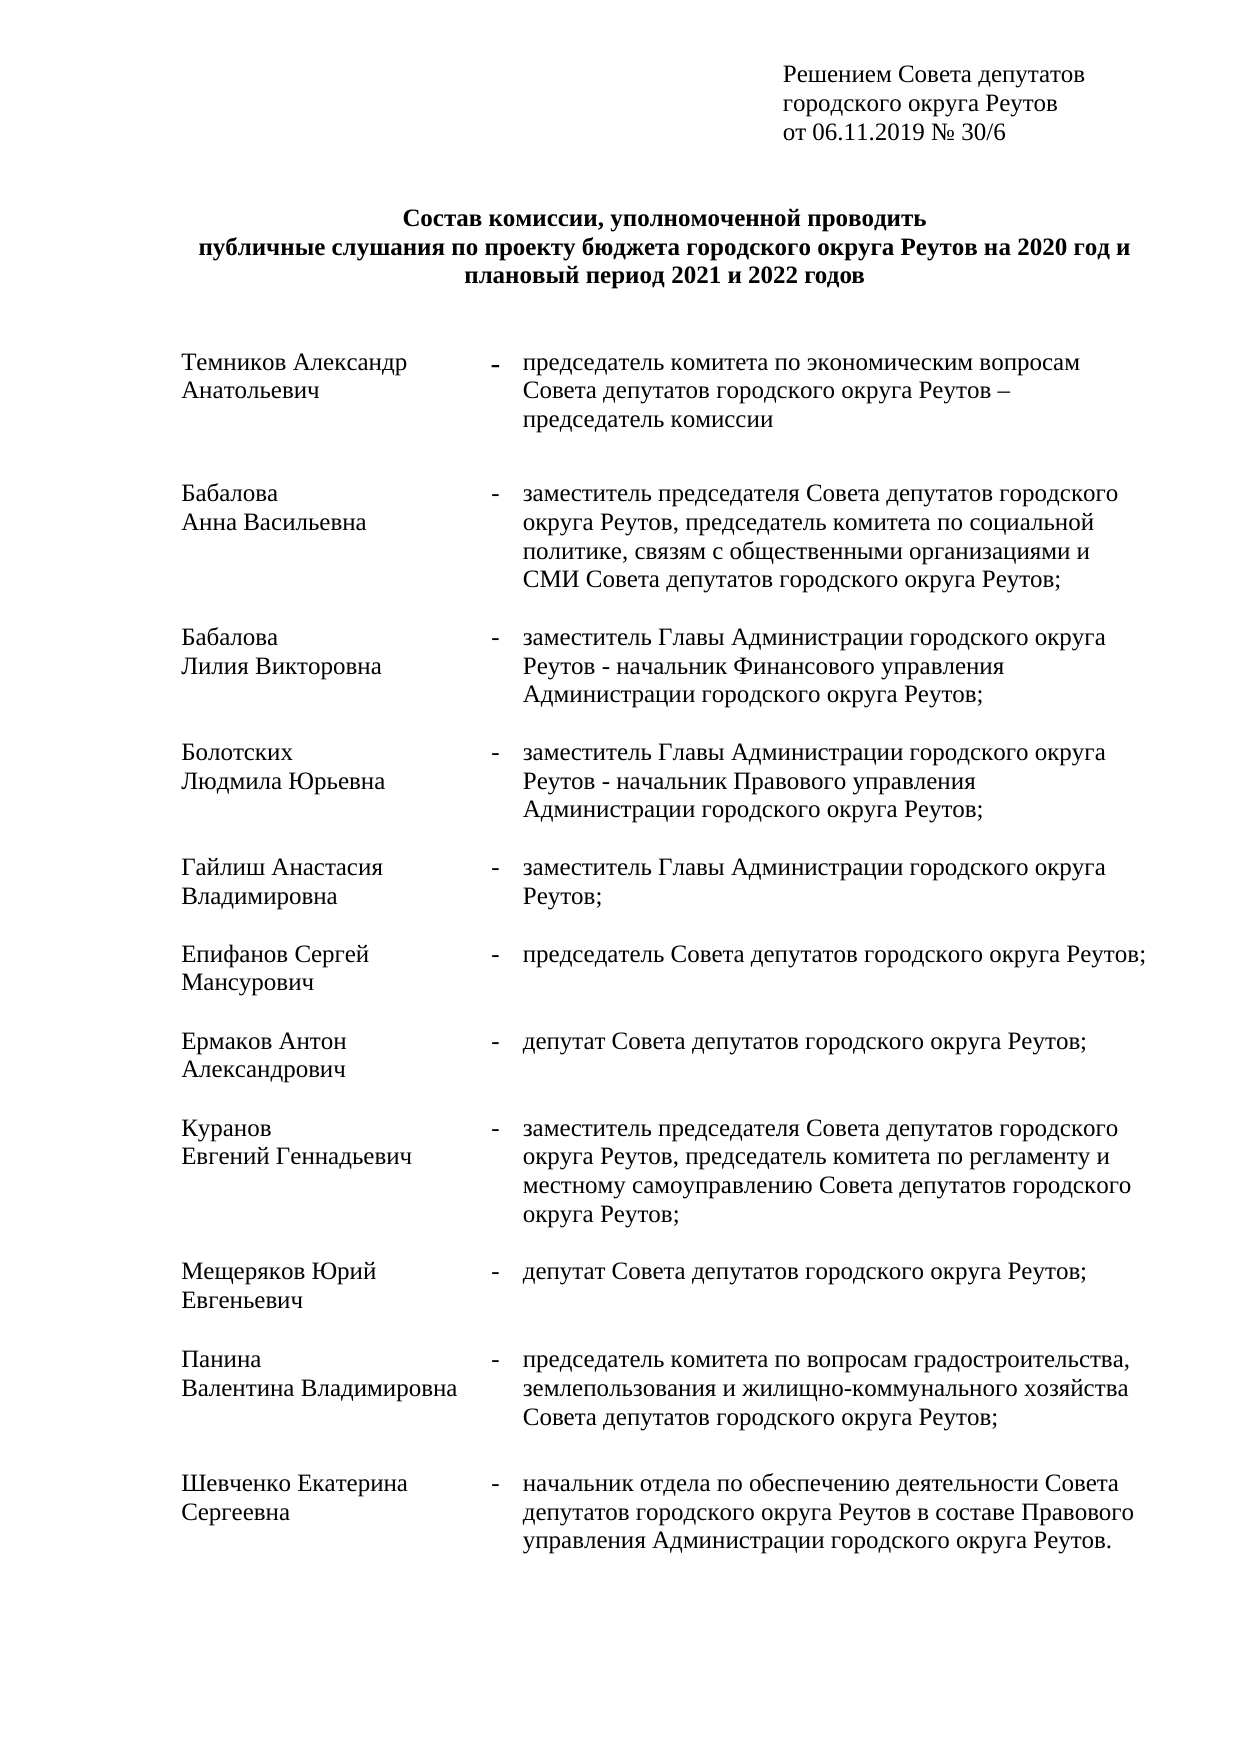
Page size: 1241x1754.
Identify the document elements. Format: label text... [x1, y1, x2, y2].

table_header председатель комитета по экономическим вопросам Совета депутатов городского округа Реутов – председатель комиссии [511, 347, 1159, 478]
table_cell председатель комитета по вопросам градостроительства, землепользования и жилищно-коммунального хозяйства Совета депутатов городского округа Реутов; [511, 1345, 1159, 1468]
table_cell Гайлиш Анастасия Владимировна [170, 852, 479, 939]
text городского округа Реутов [783, 88, 1152, 117]
table_cell заместитель Главы Администрации городского округа Реутов - начальник Финансового управления Администрации городского округа Реутов; [511, 622, 1159, 737]
table_cell заместитель Главы Администрации городского округа Реутов - начальник Правового управления Администрации городского округа Реутов; [511, 737, 1159, 852]
table_cell - [479, 1113, 511, 1256]
text Решением Совета депутатов [783, 59, 1152, 88]
table_cell Панина Валентина Владимировна [170, 1345, 479, 1468]
table_cell - [479, 1468, 511, 1591]
table_cell заместитель председателя Совета депутатов городского округа Реутов, председатель комитета по регламенту и местному самоуправлению Совета депутатов городского округа Реутов; [511, 1113, 1159, 1256]
table_cell - [479, 939, 511, 1026]
table_cell заместитель председателя Совета депутатов городского округа Реутов, председатель комитета по социальной политике, связям с общественными организациями и СМИ Совета депутатов городского округа Реутов; [511, 478, 1159, 622]
table_cell - [479, 1256, 511, 1344]
table_cell Мещеряков Юрий Евгеньевич [170, 1256, 479, 1344]
table_cell Куранов Евгений Геннадьевич [170, 1113, 479, 1256]
table_cell - [479, 622, 511, 737]
table_header - [479, 347, 511, 478]
text Состав комиссии, уполномоченной проводить [177, 203, 1152, 232]
table_cell заместитель Главы Администрации городского округа Реутов; [511, 852, 1159, 939]
table_cell Шевченко Екатерина Сергеевна [170, 1468, 479, 1591]
table_header Темников Александр Анатольевич [170, 347, 479, 478]
table_cell - [479, 852, 511, 939]
table_cell депутат Совета депутатов городского округа Реутов; [511, 1026, 1159, 1113]
text от 06.11.2019 № 30/6 [783, 117, 1152, 145]
text публичные слушания по проекту бюджета городского округа Реутов на 2020 год и плановый период 2021 и 2022 годов [177, 232, 1152, 289]
table_cell Епифанов Сергей Мансурович [170, 939, 479, 1026]
table_cell - [479, 1026, 511, 1113]
table_cell - [479, 737, 511, 852]
table_cell депутат Совета депутатов городского округа Реутов; [511, 1256, 1159, 1344]
table_cell - [479, 1345, 511, 1468]
table_cell Бабалова Лилия Викторовна [170, 622, 479, 737]
table_cell Бабалова Анна Васильевна [170, 478, 479, 622]
table_cell начальник отдела по обеспечению деятельности Совета депутатов городского округа Реутов в составе Правового управления Администрации городского округа Реутов. [511, 1468, 1159, 1591]
table_cell председатель Совета депутатов городского округа Реутов; [511, 939, 1159, 1026]
table_cell Болотских Людмила Юрьевна [170, 737, 479, 852]
table_cell Ермаков Антон Александрович [170, 1026, 479, 1113]
table_cell - [479, 478, 511, 622]
